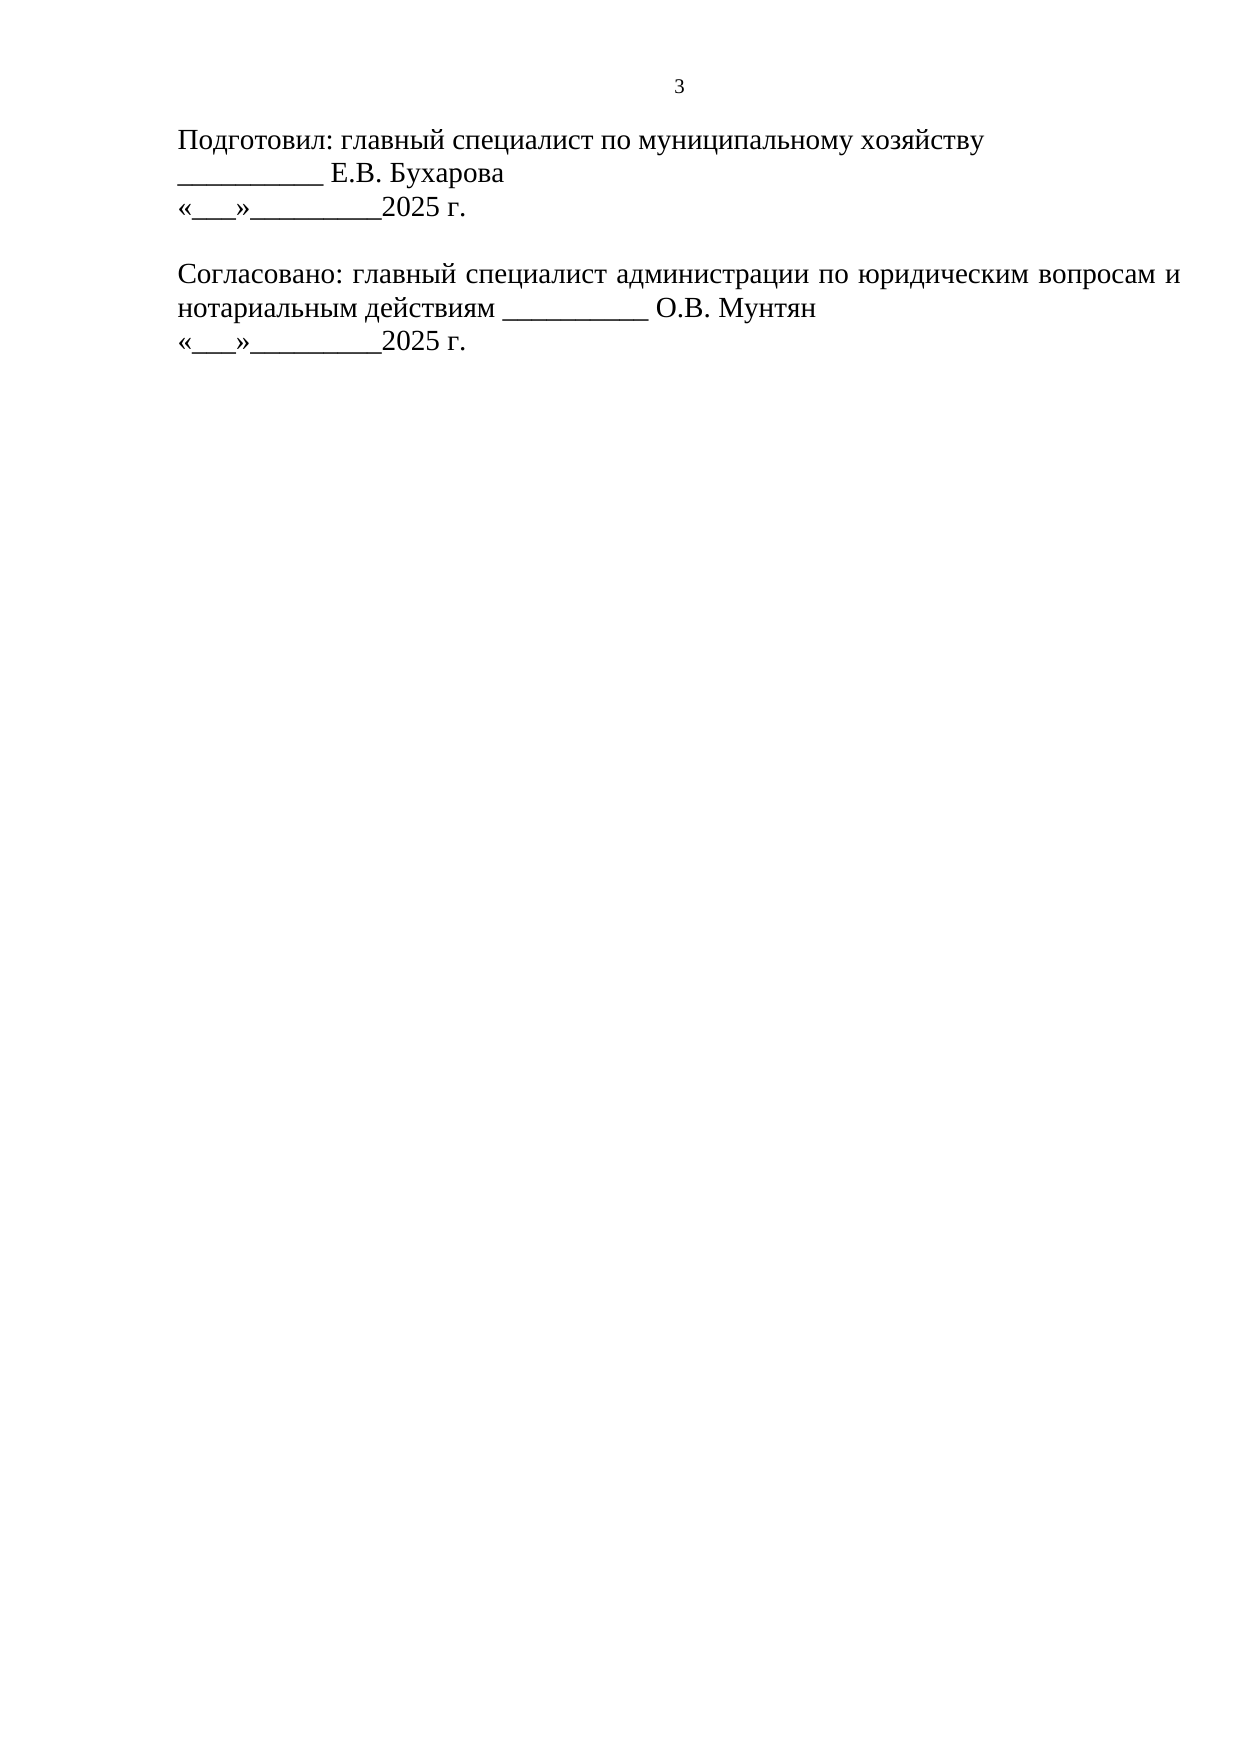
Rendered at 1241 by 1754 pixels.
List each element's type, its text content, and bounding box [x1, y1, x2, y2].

list Согласовано: главный специалист администрации по юридическим вопросам и нотариальным действиям __________ О.В. Мунтян [177, 256, 1181, 323]
list Подготовил: главный специалист по муниципальному хозяйству [177, 122, 1181, 156]
list __________ Е.В. Бухарова [177, 156, 1181, 189]
list «___»_________2025 г. [177, 189, 1181, 223]
list «___»_________2025 г. [177, 323, 1181, 357]
